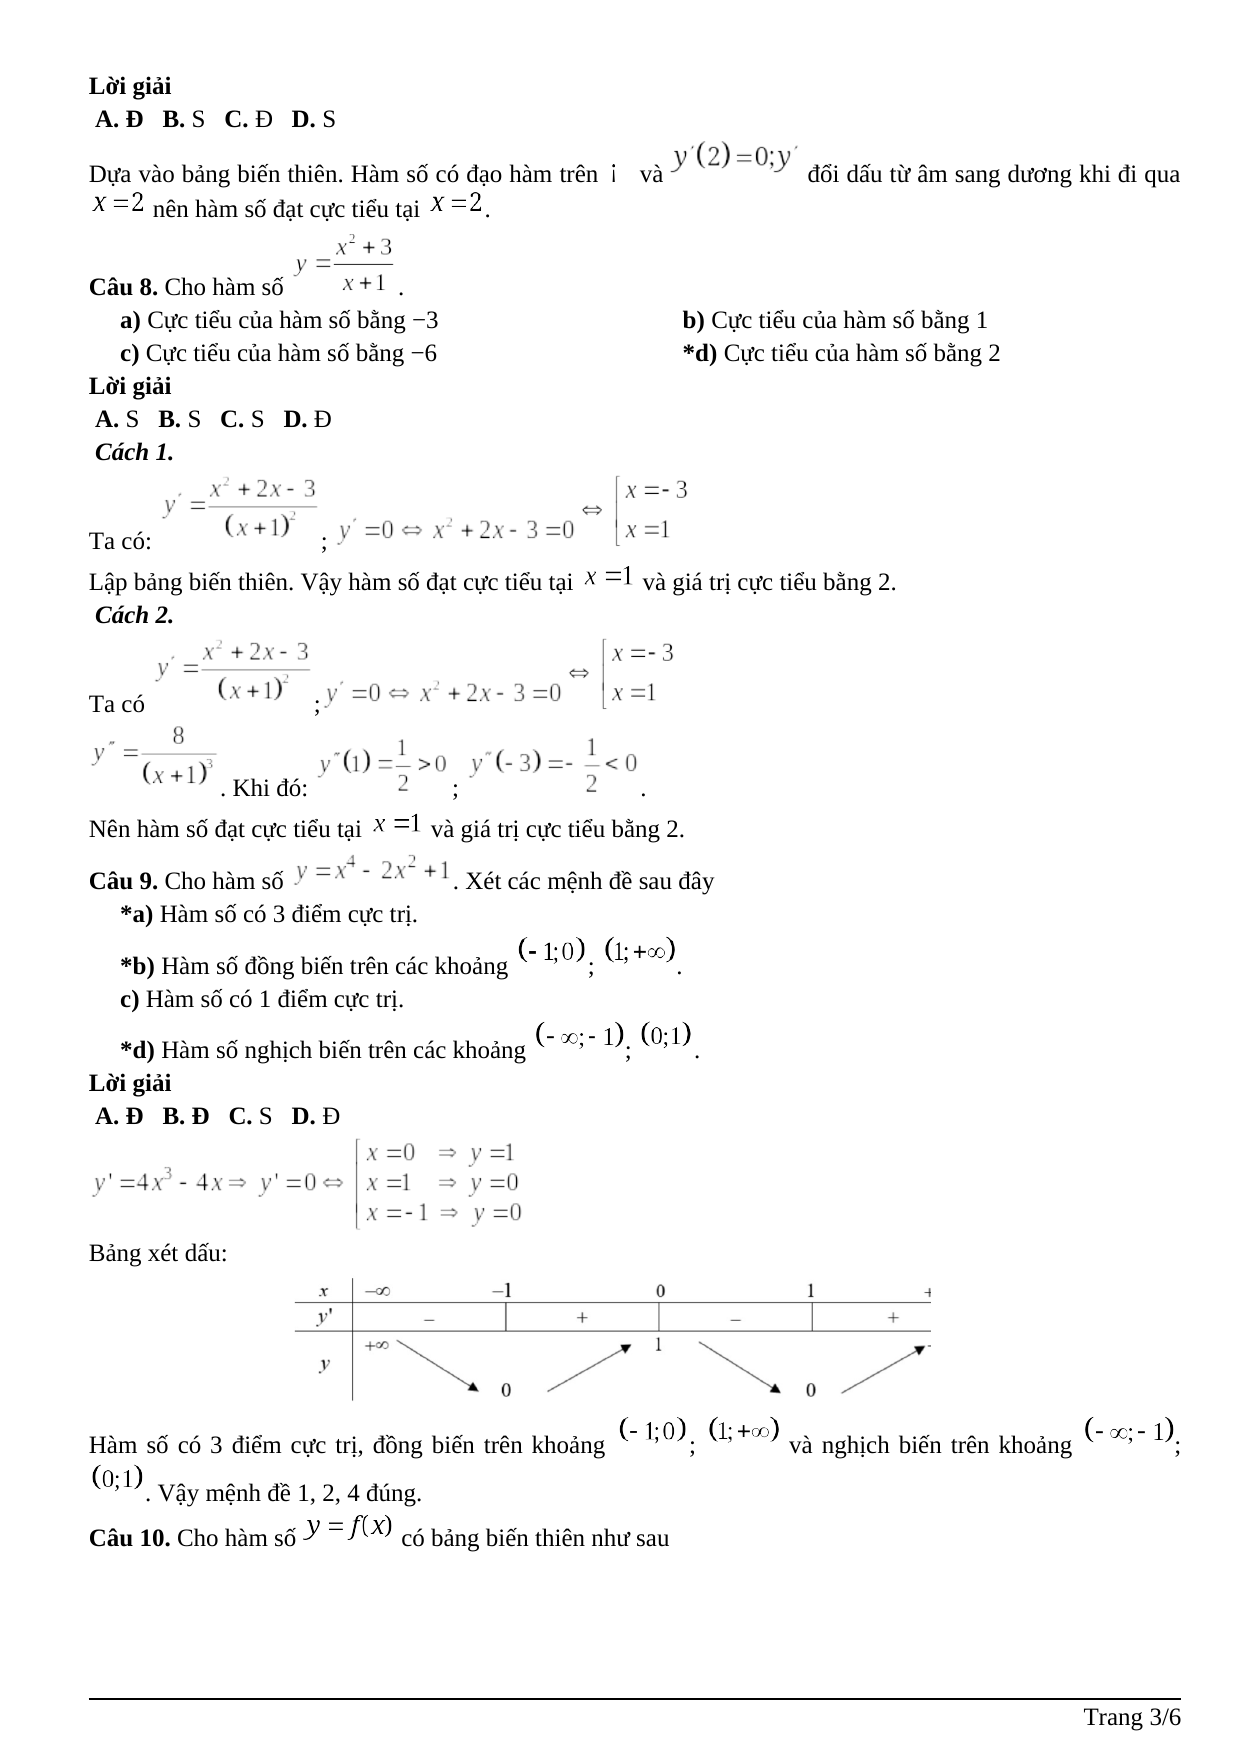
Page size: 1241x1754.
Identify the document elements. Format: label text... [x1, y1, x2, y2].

picture [287, 1271, 983, 1408]
text *d) Hàm số nghịch biến trên các khoảng ; . [89, 1017, 1181, 1064]
text Lời giải [89, 1068, 1181, 1097]
text Câu 9. Cho hàm số . Xét các mệnh đề sau đây [89, 847, 1181, 895]
text Ta có: ; [89, 469, 1181, 555]
text A. S B. S C. S D. Đ [89, 404, 1181, 432]
text c) Cực tiểu của hàm số bằng −6 *d) Cực tiểu của hàm số bằng 2 [89, 338, 1181, 367]
text A. Đ B. Đ C. S D. Đ [89, 1101, 1181, 1130]
text Lời giải [89, 71, 1181, 99]
text Nên hàm số đạt cực tiểu tại và giá trị cực tiểu bằng 2. [89, 806, 1181, 843]
text c) Hàm số có 1 điểm cực trị. [89, 984, 1181, 1012]
text Cách 2. [89, 600, 1181, 628]
text *b) Hàm số đồng biến trên các khoảng ; . [89, 932, 1181, 979]
text Câu 10. Cho hàm số có bảng biến thiên như sau [89, 1511, 1181, 1552]
text Bảng xét dấu: [89, 1238, 1181, 1267]
text Dựa vào bảng biến thiên. Hàm số có đạo hàm trên và đổi dấu từ âm sang dương khi đi qua nên hàm số đạt cực tiểu tại . [89, 137, 1181, 222]
text a) Cực tiểu của hàm số bằng −3 b) Cực tiểu của hàm số bằng 1 [89, 305, 1181, 334]
text Cách 1. [89, 437, 1181, 465]
text Hàm số có 3 điểm cực trị, đồng biến trên khoảng ; và nghịch biến trên khoảng ; . Vậy mệnh đề 1, 2, 4 đúng. [89, 1412, 1181, 1507]
text *a) Hàm số có 3 điểm cực trị. [89, 899, 1181, 928]
text Lời giải [89, 371, 1181, 399]
text A. Đ B. S C. Đ D. S [89, 104, 1181, 132]
text Ta có ; [89, 633, 1181, 718]
text Câu 8. Cho hàm số . [89, 227, 1181, 301]
text . Khi đó: ; . [89, 722, 1181, 802]
text Lập bảng biến thiên. Vậy hàm số đạt cực tiểu tại và giá trị cực tiểu bằng 2. [89, 559, 1181, 596]
